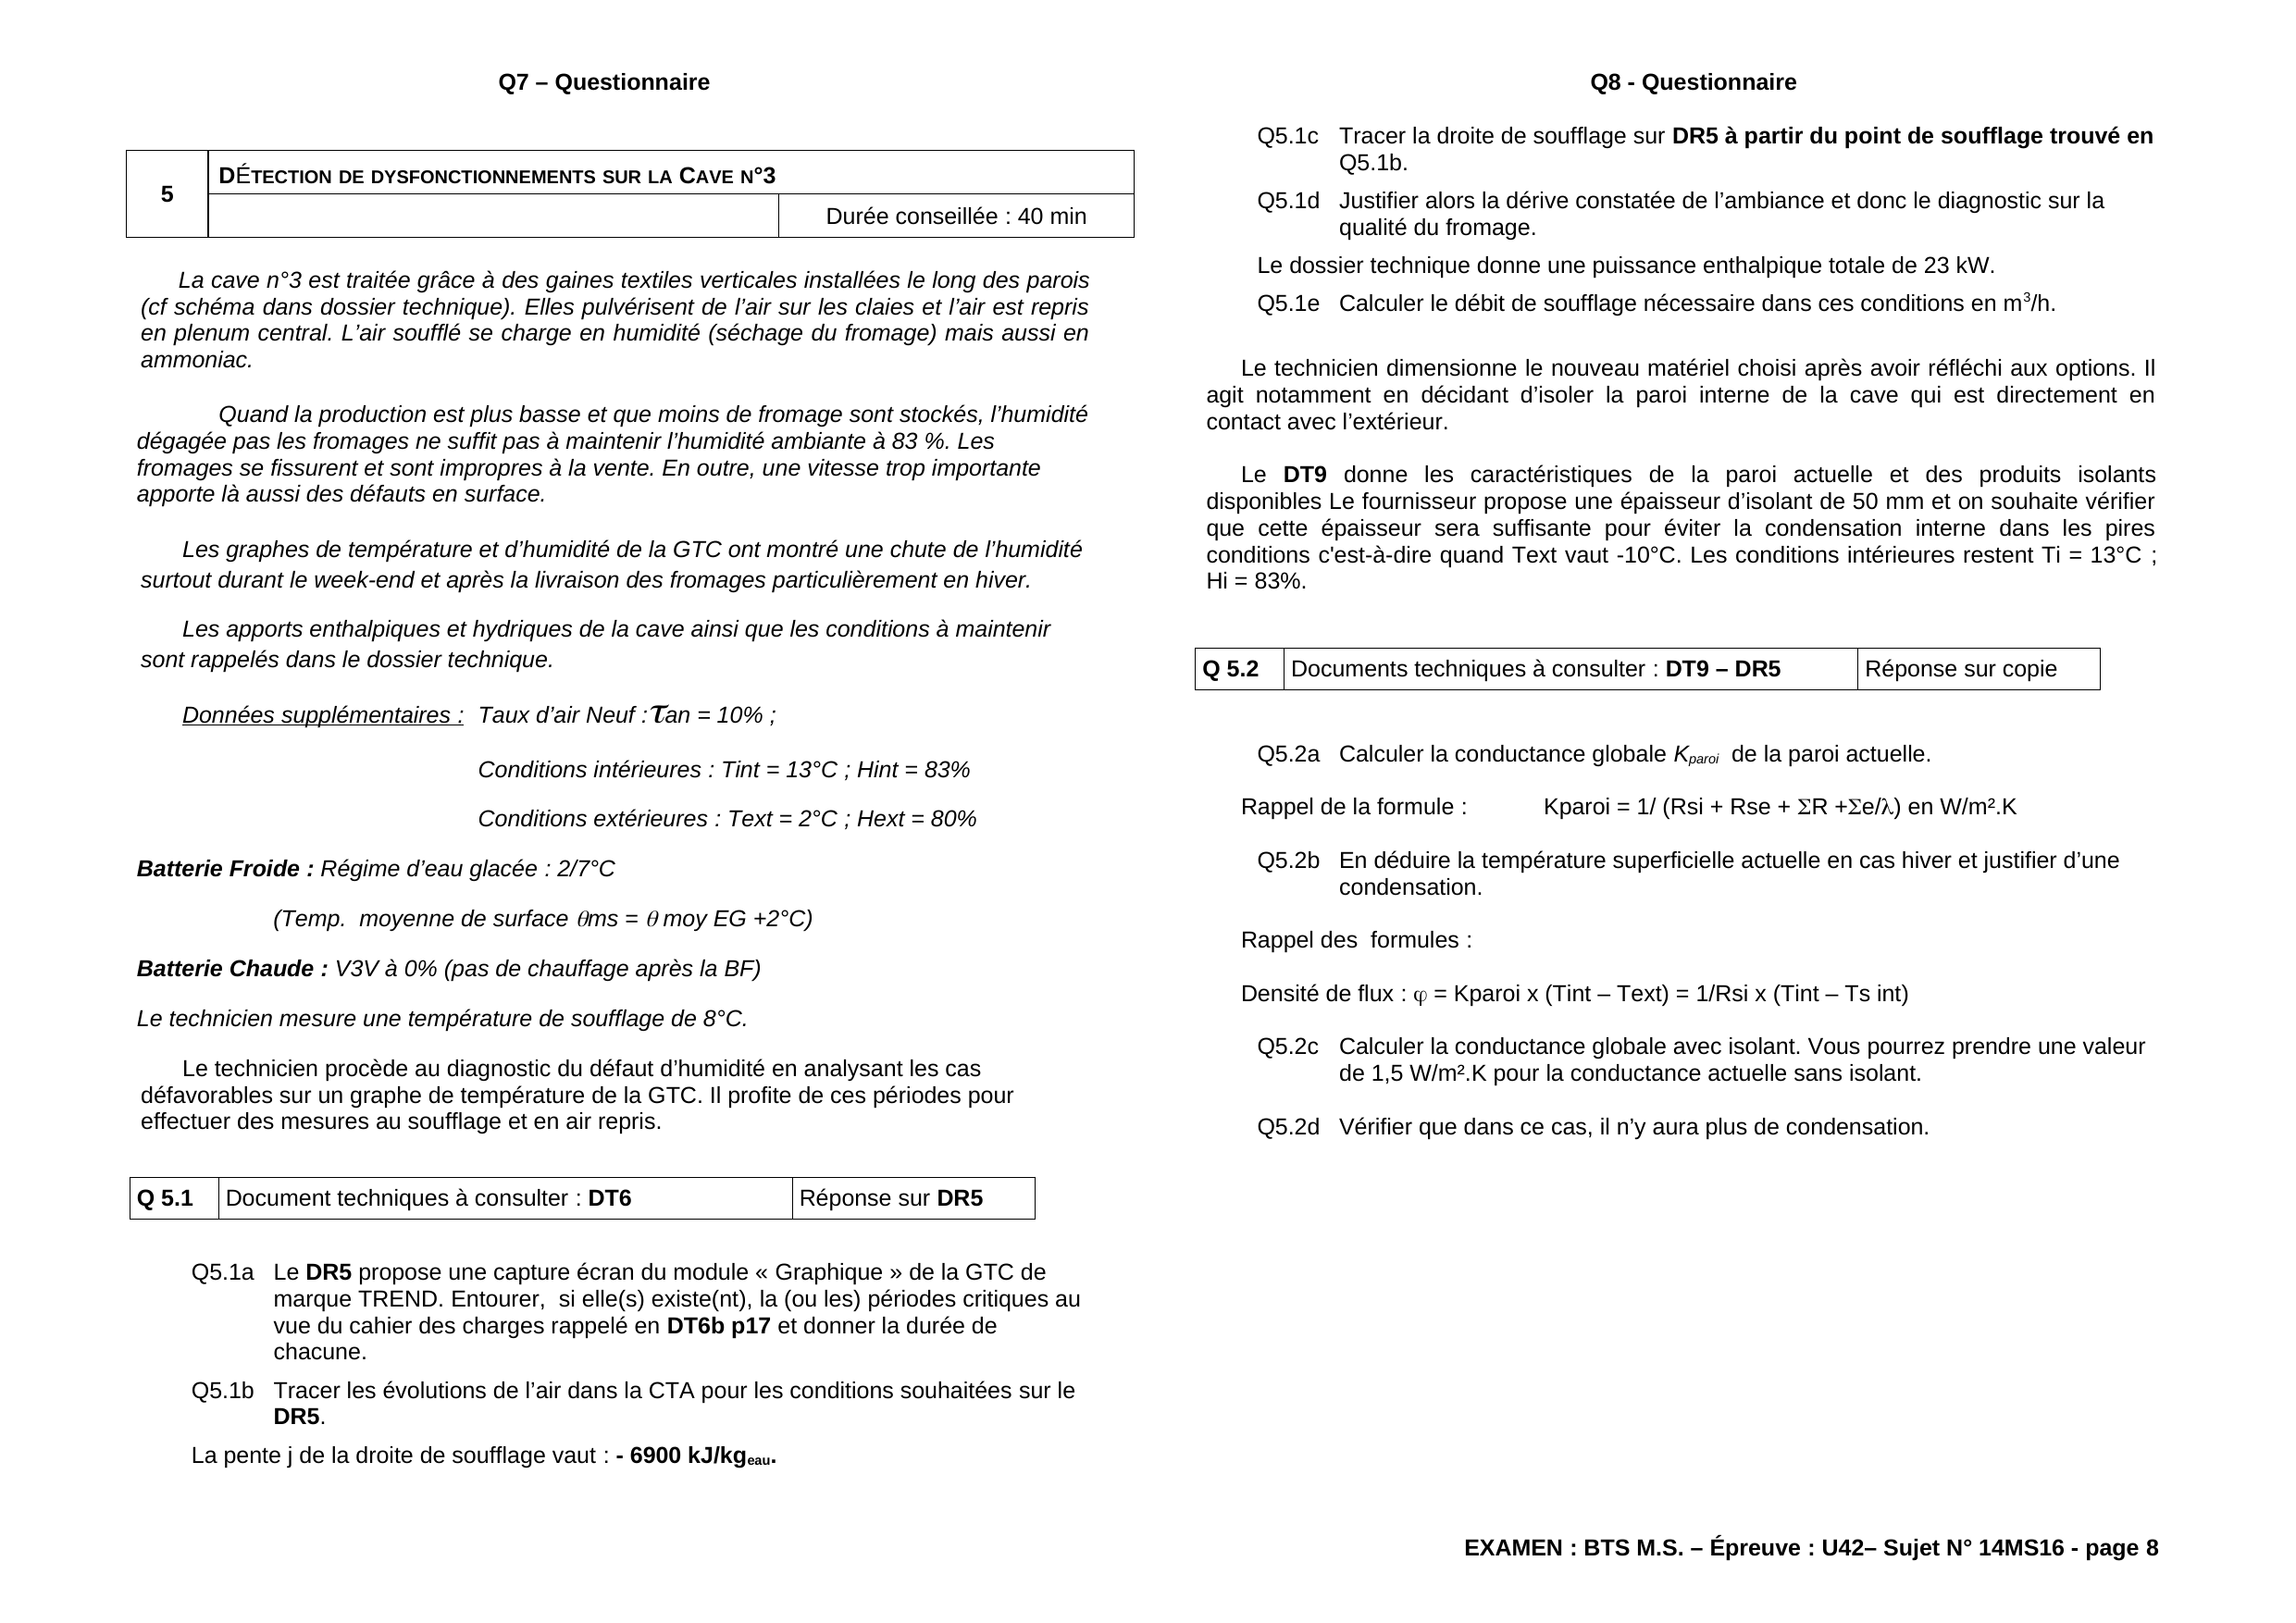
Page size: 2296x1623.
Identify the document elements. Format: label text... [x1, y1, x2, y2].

table_header Réponse sur DR5 [793, 1178, 1035, 1219]
text Batterie Chaude : V3V à 0% (pas de chauffage après la BF) [137, 955, 1093, 982]
text La pente j de la droite de soufflage vaut : - 6900 kJ/kgeau. [192, 1442, 1091, 1468]
text La cave n°3 est traitée grâce à des gaines textiles verticales installées le long des parois (cf schéma dans dossier technique). Elles pulvérisent de l’air sur les claies et l’air est repris en plenum central. L’air soufflé se charge en humidité (séchage du fromage) mais aussi en ammoniac. [141, 266, 1091, 373]
text Quand la production est plus basse et que moins de fromage sont stockés, l’humidité dégagée pas les fromages ne suffit pas à maintenir l’humidité ambiante à 83 %. Les fromages se fissurent et sont impropres à la vente. En outre, une vitesse trop importante apporte là aussi des défauts en surface. [137, 401, 1091, 507]
table_cell Durée conseillée : 40 min [779, 194, 1134, 237]
text Conditions intérieures : Tint = 13°C ; Hint = 83% [410, 756, 1091, 782]
text Q5.1a Le DR5 propose une capture écran du module « Graphique » de la GTC de marque TREND. Entourer, si elle(s) existe(nt), la (ou les) périodes critiques au vue du cahier des charges rappelé en DT6b p17 et donner la durée de chacune. [192, 1258, 1091, 1365]
table_header Document techniques à consulter : DT6 [219, 1178, 792, 1219]
text Q5.1d Justifier alors la dérive constatée de l’ambiance et donc le diagnostic sur la qualité du fromage. [1257, 187, 2157, 240]
table_header DÉtection de dysfonctionnements sur la Cave n°3 [209, 151, 1134, 193]
table_header Réponse sur copie [1858, 649, 2100, 689]
text Le technicien mesure une température de soufflage de 8°C. [137, 1005, 1093, 1032]
text Q5.2a Calculer la conductance globale Kparoi de la paroi actuelle. [1257, 740, 2157, 766]
text Batterie Froide : Régime d’eau glacée : 2/7°C [137, 855, 1093, 882]
table_header Q 5.1 [130, 1178, 218, 1219]
text Les graphes de température et d’humidité de la GTC ont montré une chute de l’humidité surtout durant le week-end et après la livraison des fromages particulièrement en hiver. [141, 535, 1091, 592]
text Rappel de la formule : Kparoi = 1/ (Rsi + Rse + R +e/) en W/m².K [1206, 793, 2157, 820]
text Le technicien procède au diagnostic du défaut d’humidité en analysant les cas défavorables sur un graphe de température de la GTC. Il profite de ces périodes pour effectuer des mesures au soufflage et en air repris. [141, 1055, 1091, 1134]
text Le DT9 donne les caractéristiques de la paroi actuelle et des produits isolants disponibles Le fournisseur propose une épaisseur d’isolant de 50 mm et on souhaite vérifier que cette épaisseur sera suffisante pour éviter la condensation interne dans les pires conditions c'est-à-dire quand Text vaut -10°C. Les conditions intérieures restent Ti = 13°C ; Hi = 83%. [1206, 461, 2157, 594]
text Q5.2c Calculer la conductance globale avec isolant. Vous pourrez prendre une valeur de 1,5 W/m².K pour la conductance actuelle sans isolant. [1257, 1033, 2157, 1086]
text Q5.1c Tracer la droite de soufflage sur DR5 à partir du point de soufflage trouvé en Q5.1b. [1257, 122, 2157, 175]
text Densité de flux : = Kparoi x (Tint – Text) = 1/Rsi x (Tint – Ts int) [1206, 980, 2157, 1006]
text Données supplémentaires : Taux d’air Neuf :an = 10% ; [141, 696, 1091, 731]
text Q5.1e Calculer le débit de soufflage nécessaire dans ces conditions en m3/h. [1257, 290, 2157, 316]
table_header Q 5.2 [1196, 649, 1284, 689]
text Q5.2d Vérifier que dans ce cas, il n’y aura plus de condensation. [1257, 1112, 2157, 1139]
text Q5.1b Tracer les évolutions de l’air dans la CTA pour les conditions souhaitées sur le DR5. [192, 1377, 1091, 1430]
text Conditions extérieures : Text = 2°C ; Hext = 80% [410, 806, 1091, 832]
text Q5.2b En déduire la température superficielle actuelle en cas hiver et justifier d’une condensation. [1257, 847, 2157, 899]
table_header Documents techniques à consulter : DT9 – DR5 [1285, 649, 1857, 689]
text (Temp. moyenne de surface ms = moy EG +2°C) [205, 905, 1091, 932]
table_header 5 [127, 151, 207, 237]
text Le technicien dimensionne le nouveau matériel choisi après avoir réfléchi aux options. Il agit notamment en décidant d’isoler la paroi interne de la cave qui est directement en contact avec l’extérieur. [1206, 354, 2157, 434]
text Les apports enthalpiques et hydriques de la cave ainsi que les conditions à maintenir sont rappelés dans le dossier technique. [141, 615, 1091, 673]
text Rappel des formules : [1206, 926, 2157, 953]
text Le dossier technique donne une puissance enthalpique totale de 23 kW. [1257, 252, 2157, 279]
table_cell [209, 194, 778, 237]
